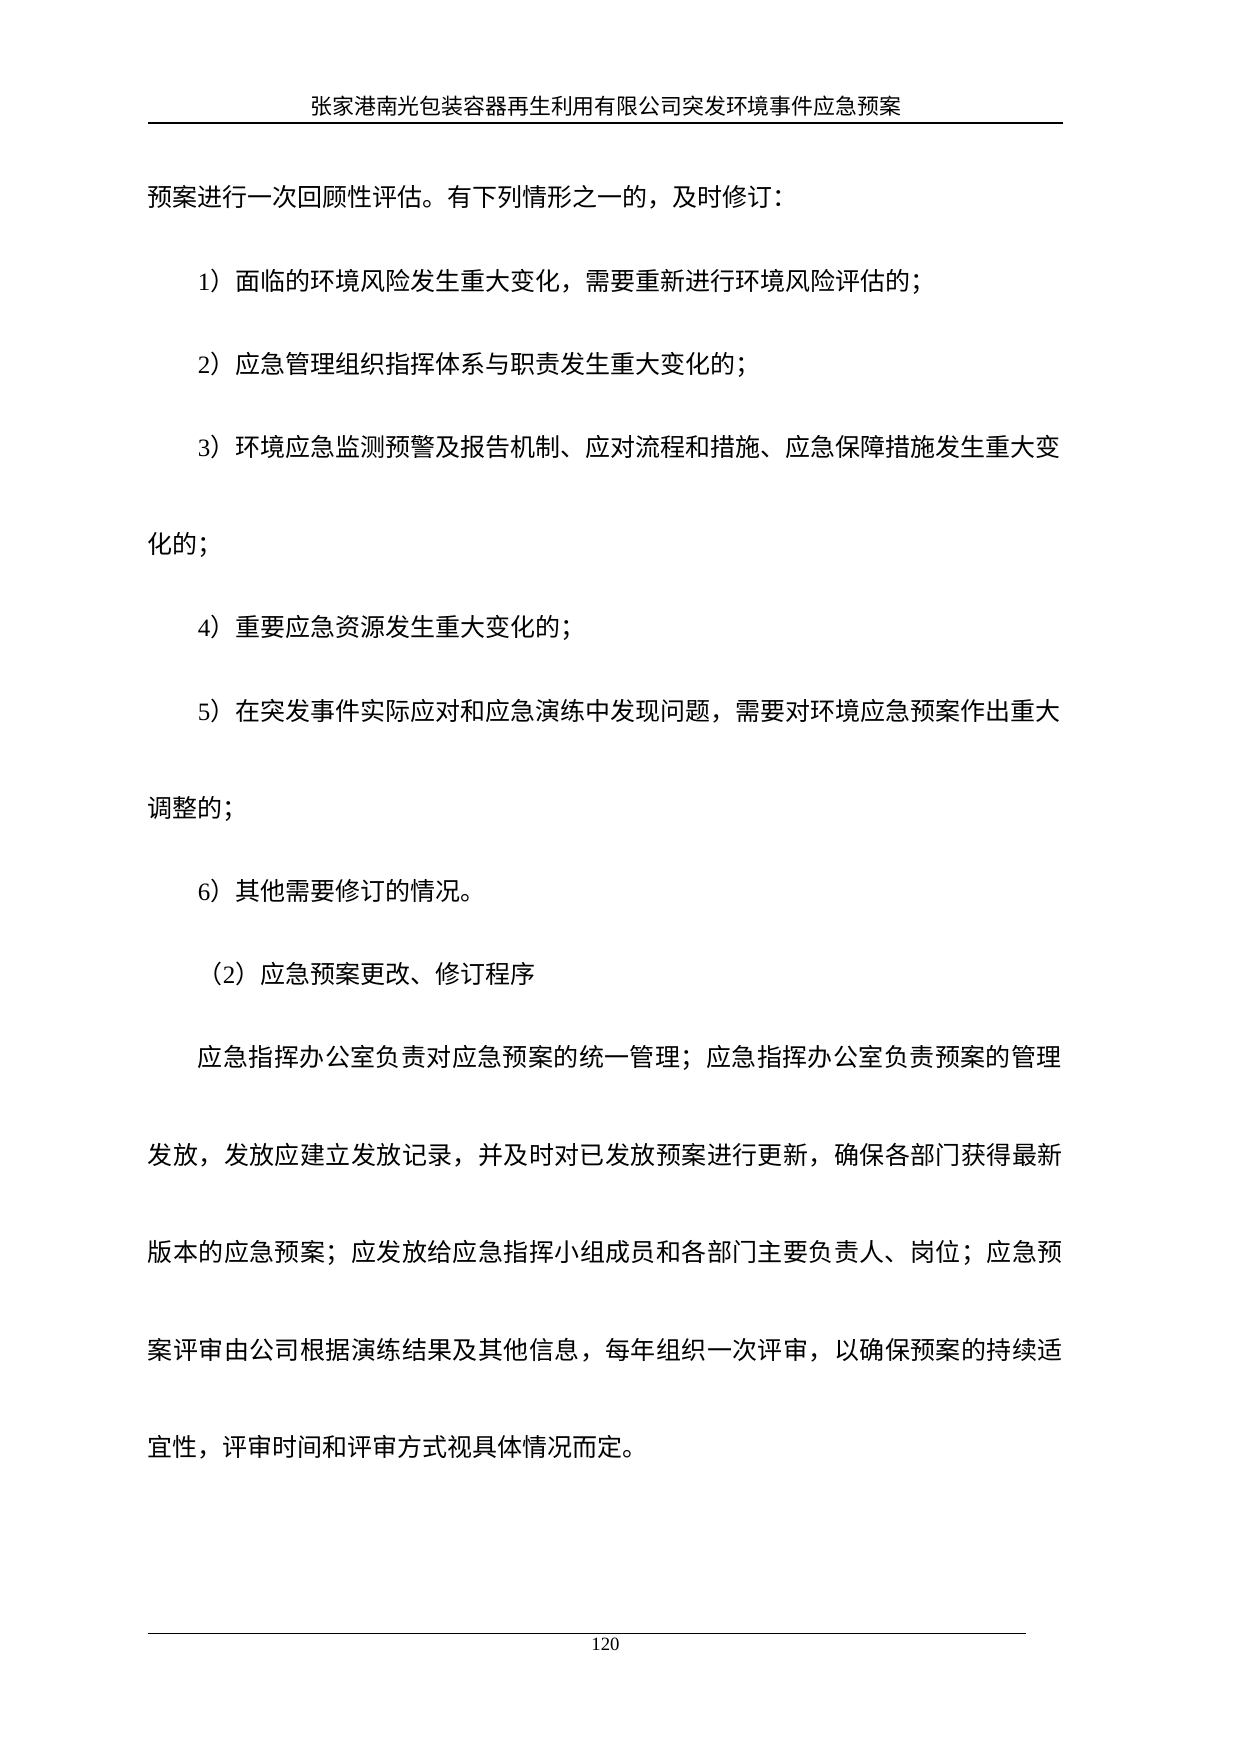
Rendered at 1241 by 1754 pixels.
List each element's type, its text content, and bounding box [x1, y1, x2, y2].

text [148, 163, 1063, 228]
text 1）面临的环境风险发生重大变化，需要重新进行环境风险评估的； [148, 247, 1063, 312]
text 2）应急管理组织指挥体系与职责发生重大变化的； [148, 330, 1063, 395]
text 6）其他需要修订的情况。 [148, 857, 1063, 922]
text （2）应急预案更改、修订程序 [148, 940, 1063, 1005]
text 应急指挥办公室负责对应急预案的统一管理；应急指挥办公室负责预案的管理发放，发放应建立发放记录，并及时对已发放预案进行更新，确保各部门获得最新版本的应急预案；应发放给应急指挥小组成员和各部门主要负责人、岗位；应急预案评审由公司根据演练结果及其他信息，每年组织一次评审，以确保预案的持续适宜性，评审时间和评审方式视具体情况而定。 [148, 1023, 1063, 1478]
text 5）在突发事件实际应对和应急演练中发现问题，需要对环境应急预案作出重大调整的； [148, 677, 1063, 839]
text 4）重要应急资源发生重大变化的； [148, 593, 1063, 658]
text 3）环境应急监测预警及报告机制、应对流程和措施、应急保障措施发生重大变化的； [148, 413, 1063, 575]
